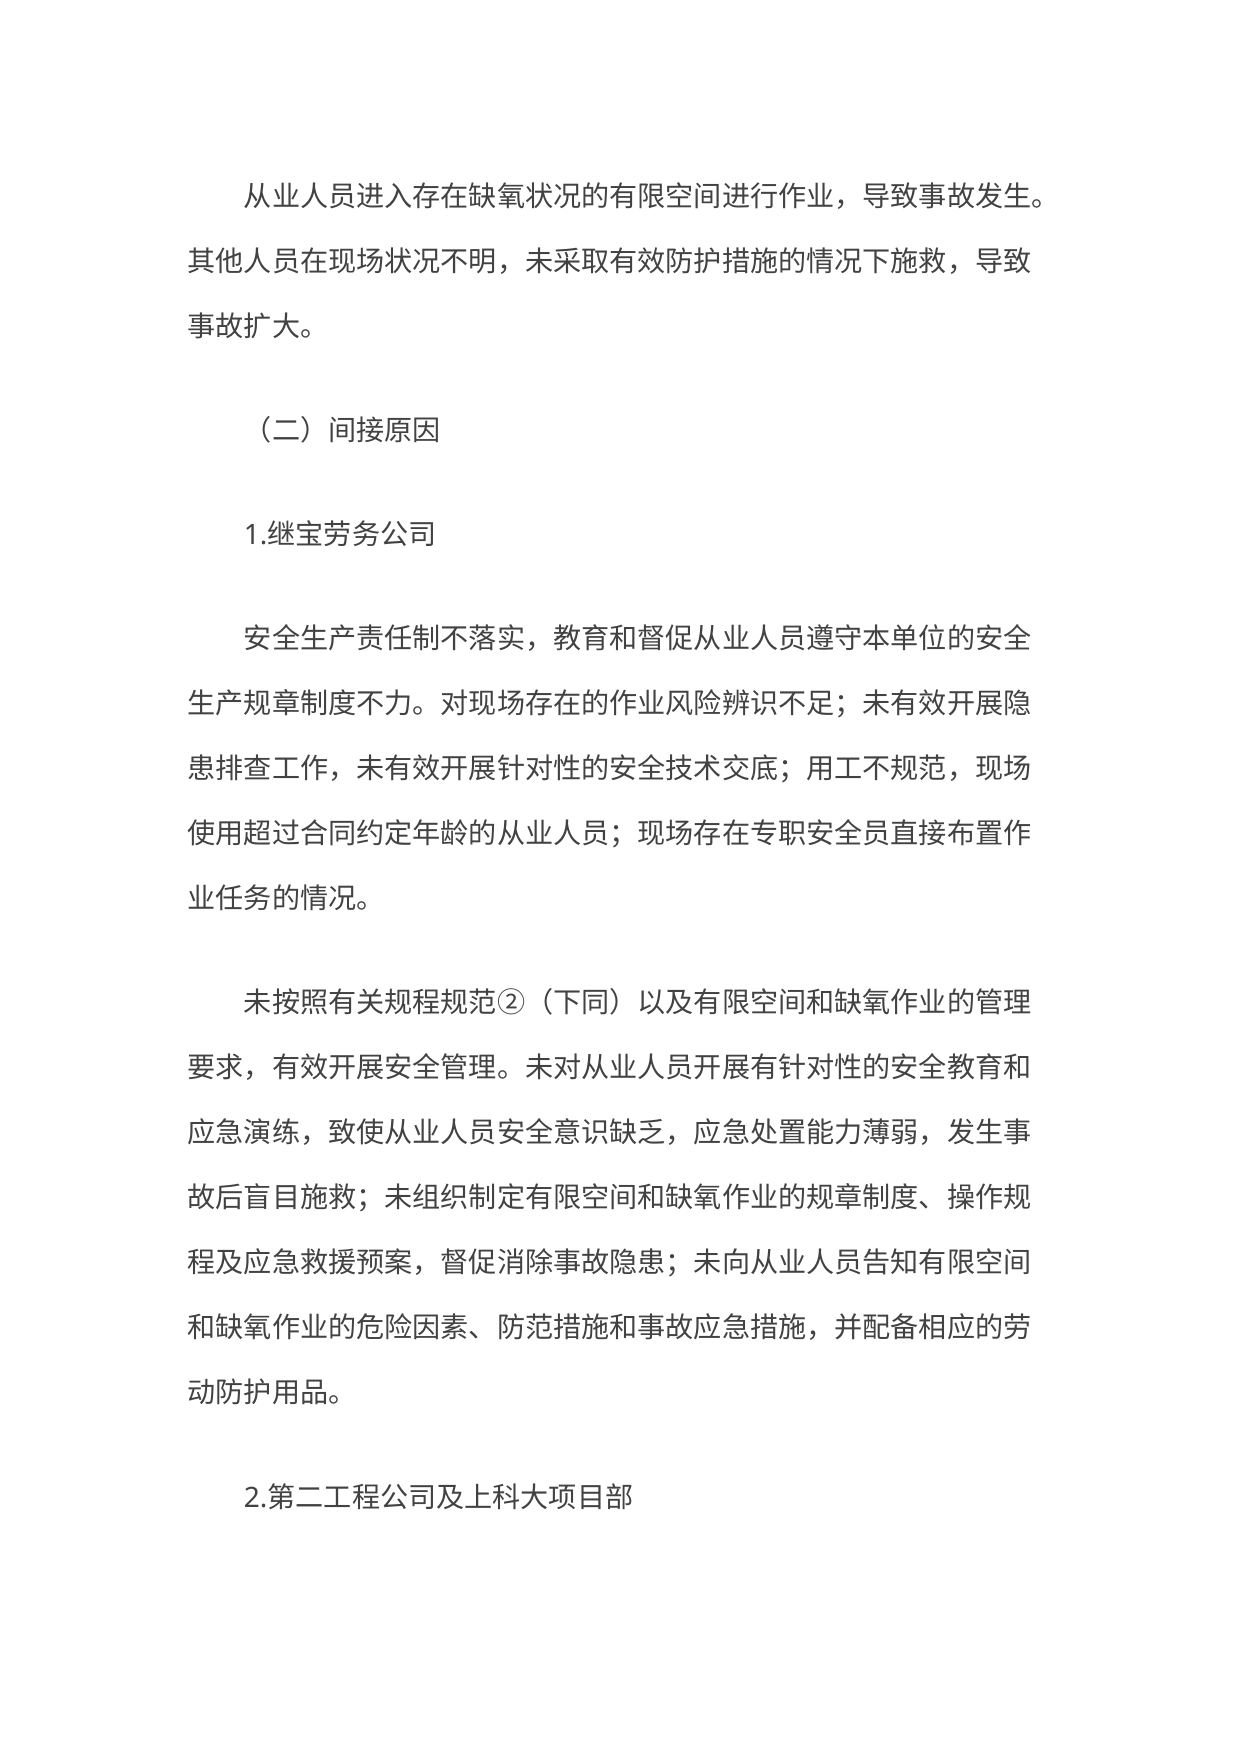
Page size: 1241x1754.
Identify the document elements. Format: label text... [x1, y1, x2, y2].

text 1.继宝劳务公司 [187, 500, 1053, 565]
text 未按照有关规程规范②（下同）以及有限空间和缺氧作业的管理要求，有效开展安全管理。未对从业人员开展有针对性的安全教育和应急演练，致使从业人员安全意识缺乏，应急处置能力薄弱，发生事故后盲目施救；未组织制定有限空间和缺氧作业的规章制度、操作规程及应急救援预案，督促消除事故隐患；未向从业人员告知有限空间和缺氧作业的危险因素、防范措施和事故应急措施，并配备相应的劳动防护用品。 [187, 968, 1053, 1423]
text 2.第二工程公司及上科大项目部 [187, 1462, 1053, 1527]
text 安全生产责任制不落实，教育和督促从业人员遵守本单位的安全生产规章制度不力。对现场存在的作业风险辨识不足；未有效开展隐患排查工作，未有效开展针对性的安全技术交底；用工不规范，现场使用超过合同约定年龄的从业人员；现场存在专职安全员直接布置作业任务的情况。 [187, 604, 1053, 929]
text （二）间接原因 [187, 396, 1053, 461]
text 从业人员进入存在缺氧状况的有限空间进行作业，导致事故发生。其他人员在现场状况不明，未采取有效防护措施的情况下施救，导致事故扩大。 [187, 162, 1053, 357]
